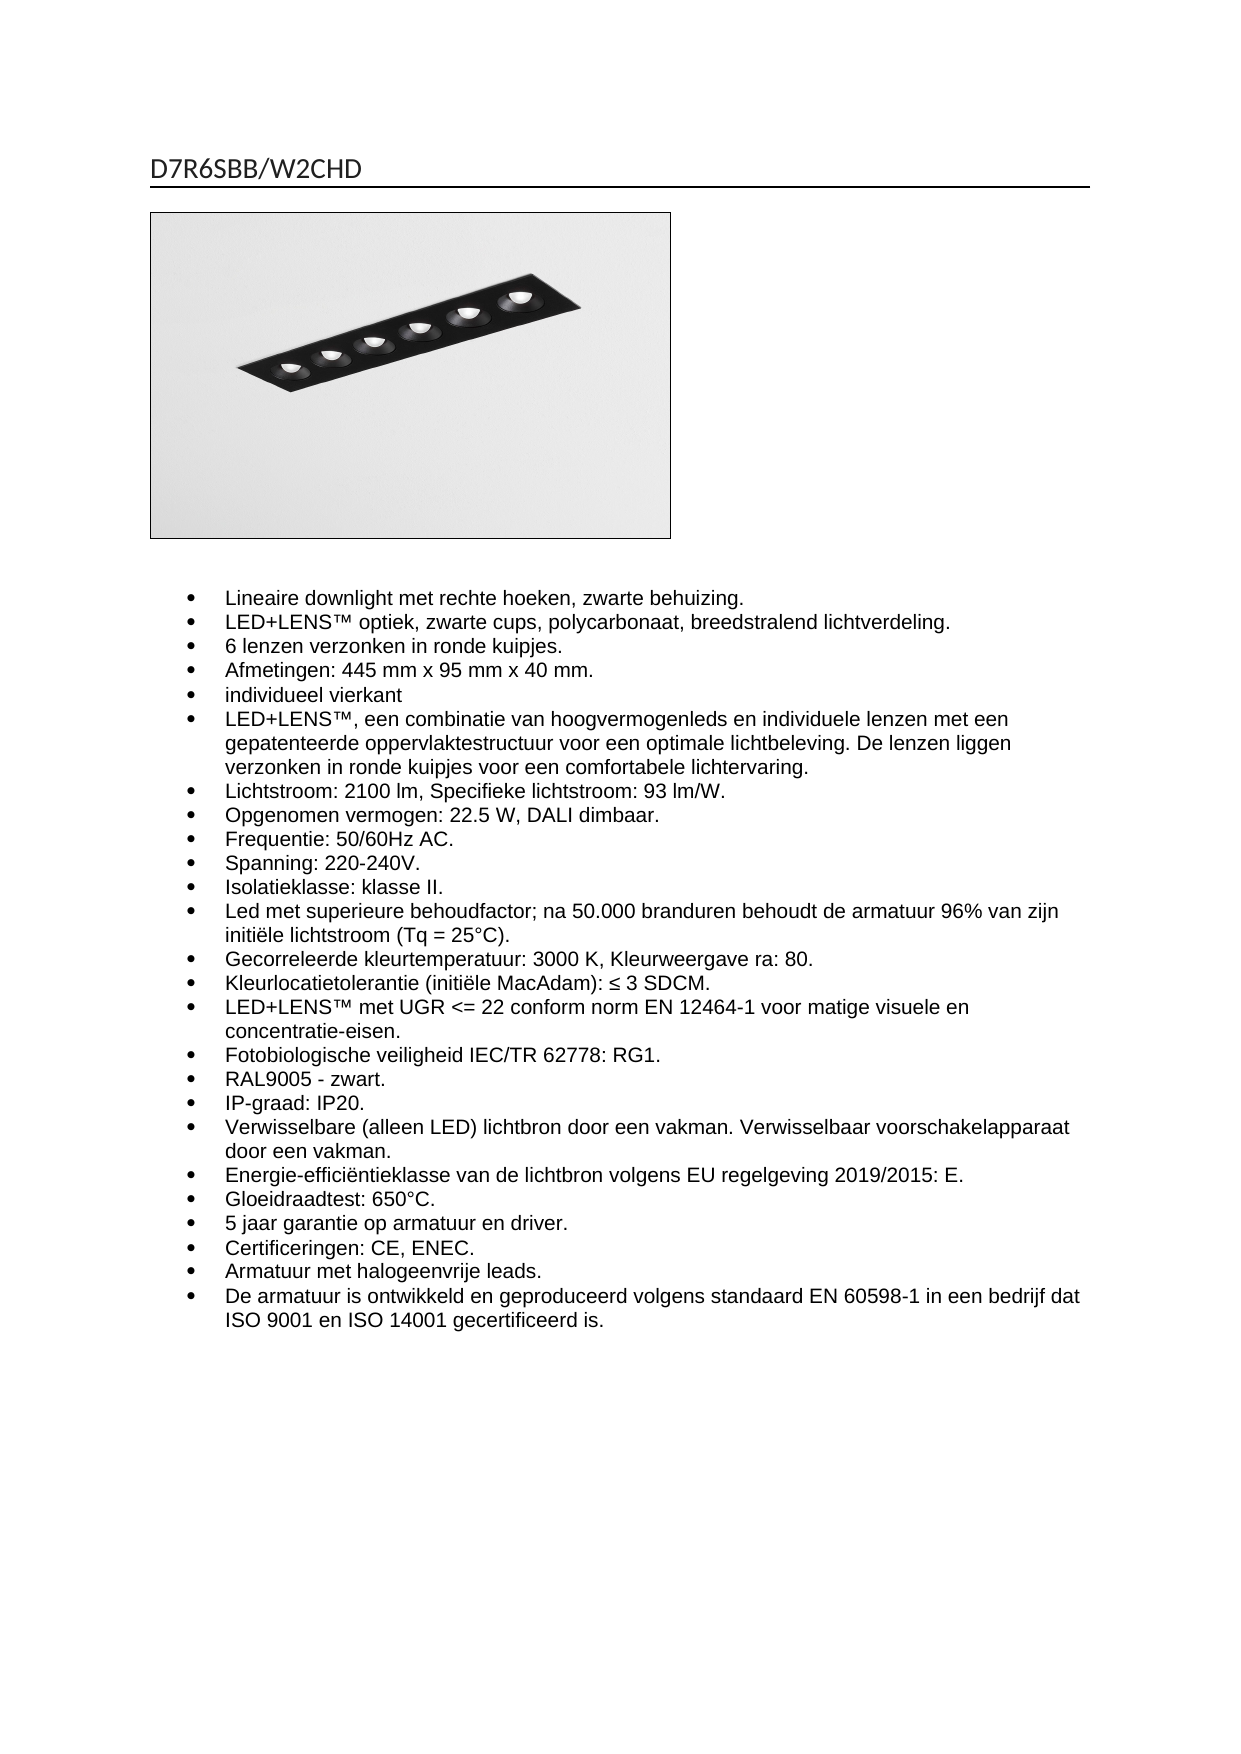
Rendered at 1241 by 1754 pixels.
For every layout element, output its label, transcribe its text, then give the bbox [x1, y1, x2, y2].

list Afmetingen: 445 mm x 95 mm x 40 mm. [187, 658, 1090, 682]
list LED+LENS™ met UGR <= 22 conform norm EN 12464-1 voor matige visuele en concentratie-eisen. [187, 995, 1090, 1043]
list Fotobiologische veiligheid IEC/TR 62778: RG1. [187, 1043, 1090, 1067]
list Energie-efficiëntieklasse van de lichtbron volgens EU regelgeving 2019/2015: E. [187, 1163, 1090, 1187]
list Lichtstroom: 2100 lm, Specifieke lichtstroom: 93 lm/W. [187, 778, 1090, 802]
list 5 jaar garantie op armatuur en driver. [187, 1211, 1090, 1235]
list Kleurlocatietolerantie (initiële MacAdam): ≤ 3 SDCM. [187, 971, 1090, 995]
list RAL9005 - zwart. [187, 1067, 1090, 1091]
list Certificeringen: CE, ENEC. [187, 1235, 1090, 1259]
picture [151, 213, 670, 538]
list Gloeidraadtest: 650°C. [187, 1187, 1090, 1211]
list IP-graad: IP20. [187, 1091, 1090, 1115]
list Opgenomen vermogen: 22.5 W, DALI dimbaar. [187, 802, 1090, 827]
list 6 lenzen verzonken in ronde kuipjes. [187, 634, 1090, 658]
list LED+LENS™, een combinatie van hoogvermogenleds en individuele lenzen met een gepatenteerde oppervlaktestructuur voor een optimale lichtbeleving. De lenzen liggen verzonken in ronde kuipjes voor een comfortabele lichtervaring. [187, 706, 1090, 778]
list Isolatieklasse: klasse II. [187, 875, 1090, 899]
list Spanning: 220-240V. [187, 851, 1090, 875]
list individueel vierkant [187, 682, 1090, 706]
list Lineaire downlight met rechte hoeken, zwarte behuizing. [187, 586, 1090, 610]
list De armatuur is ontwikkeld en geproduceerd volgens standaard EN 60598-1 in een bedrijf dat ISO 9001 en ISO 14001 gecertificeerd is. [187, 1283, 1090, 1331]
list Led met superieure behoudfactor; na 50.000 branduren behoudt de armatuur 96% van zijn initiële lichtstroom (Tq = 25°C). [187, 899, 1090, 947]
list LED+LENS™ optiek, zwarte cups, polycarbonaat, breedstralend lichtverdeling. [187, 610, 1090, 634]
text D7R6SBB/W2CHD [150, 150, 1090, 186]
list Verwisselbare (alleen LED) lichtbron door een vakman. Verwisselbaar voorschakelapparaat door een vakman. [187, 1115, 1090, 1163]
list Frequentie: 50/60Hz AC. [187, 827, 1090, 851]
list Armatuur met halogeenvrije leads. [187, 1259, 1090, 1283]
list Gecorreleerde kleurtemperatuur: 3000 K, Kleurweergave ra: 80. [187, 947, 1090, 971]
